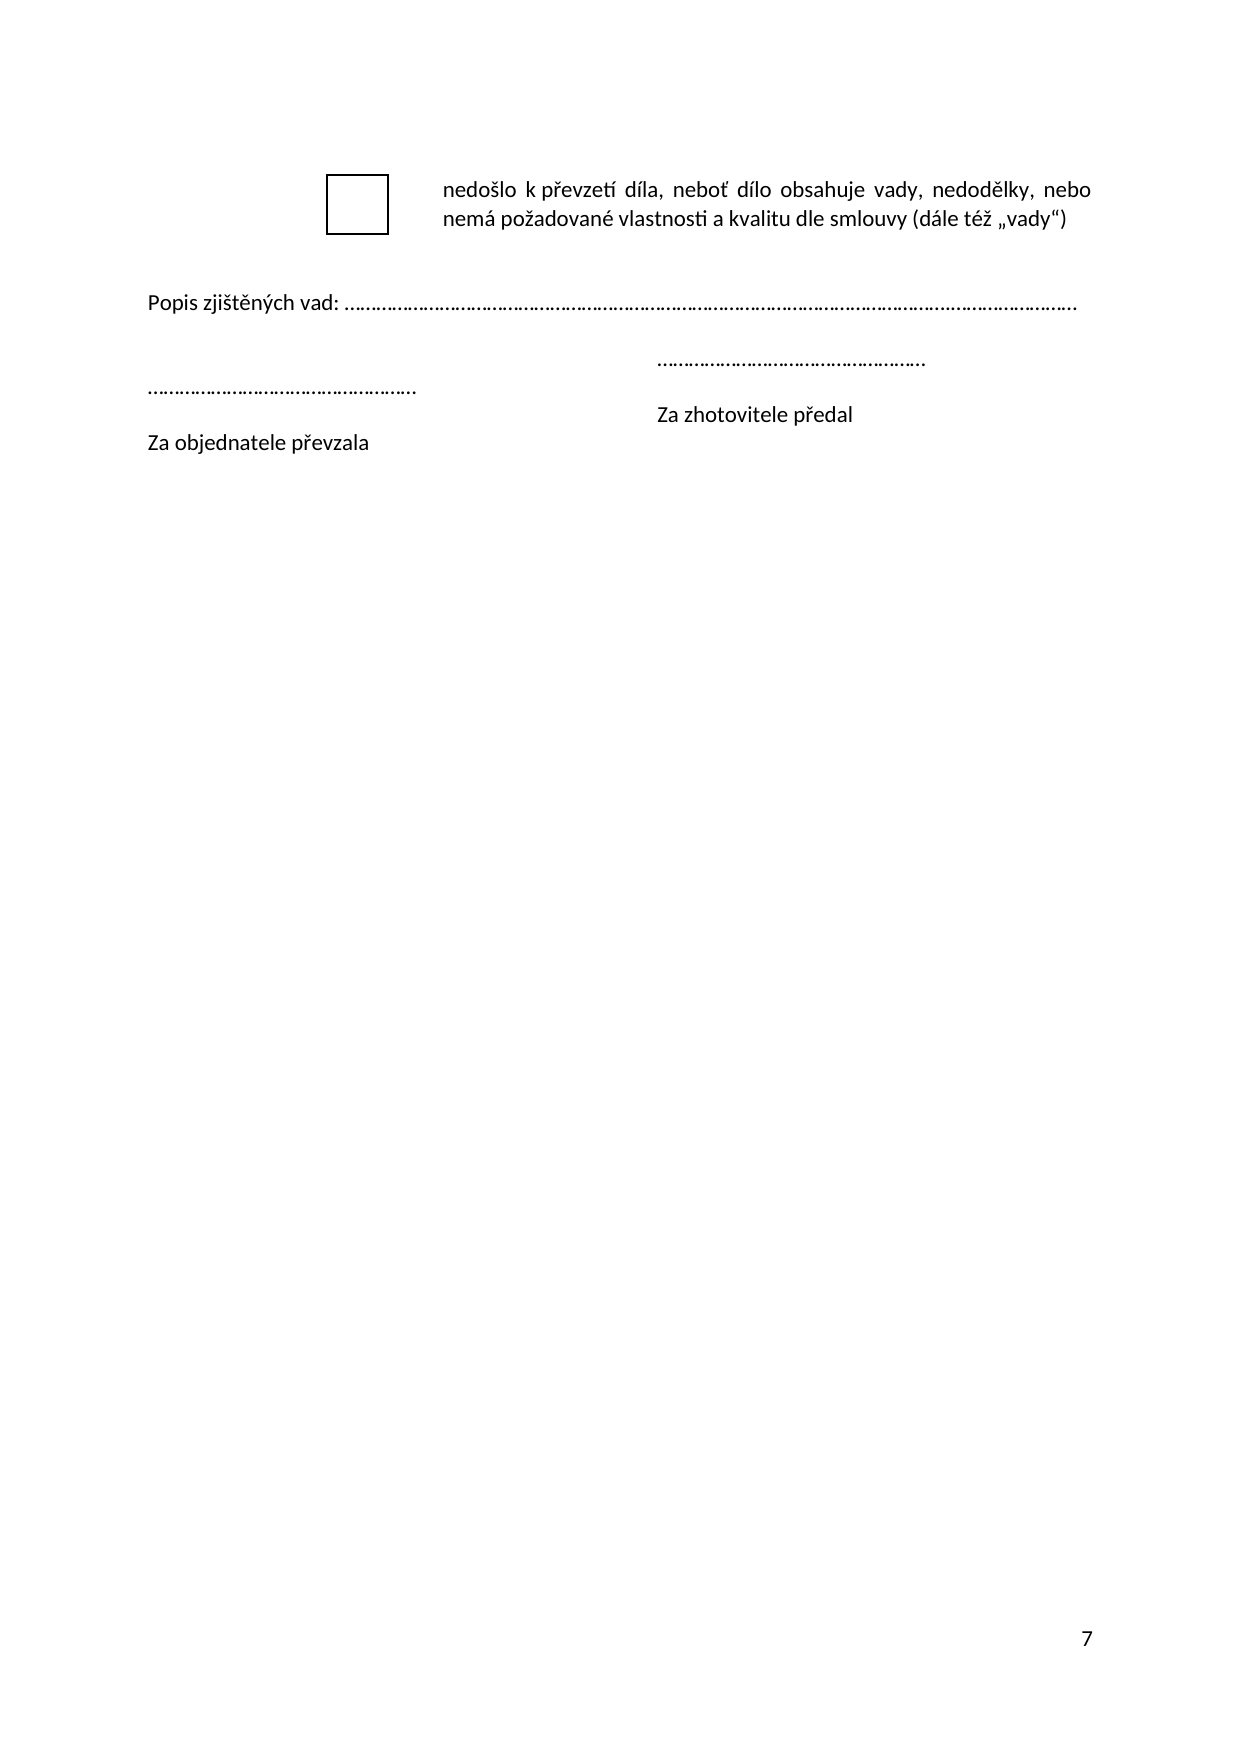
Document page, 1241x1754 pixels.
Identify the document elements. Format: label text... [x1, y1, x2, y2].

text Popis zjištěných vad: …………………………………………………………………………………………………….…………………… [148, 288, 1093, 316]
text nedošlo k převzetí díla, neboť dílo obsahuje vady, nedodělky, nebo nemá požadované vlastnosti a kvalitu dle smlouvy (dále též „vady“) [443, 176, 1093, 232]
text Za objednatele převzala [148, 428, 583, 456]
text Za zhotovitele předal [657, 400, 1093, 428]
text …………………………………………… [148, 372, 583, 400]
text …………………………………………… [657, 344, 1093, 372]
